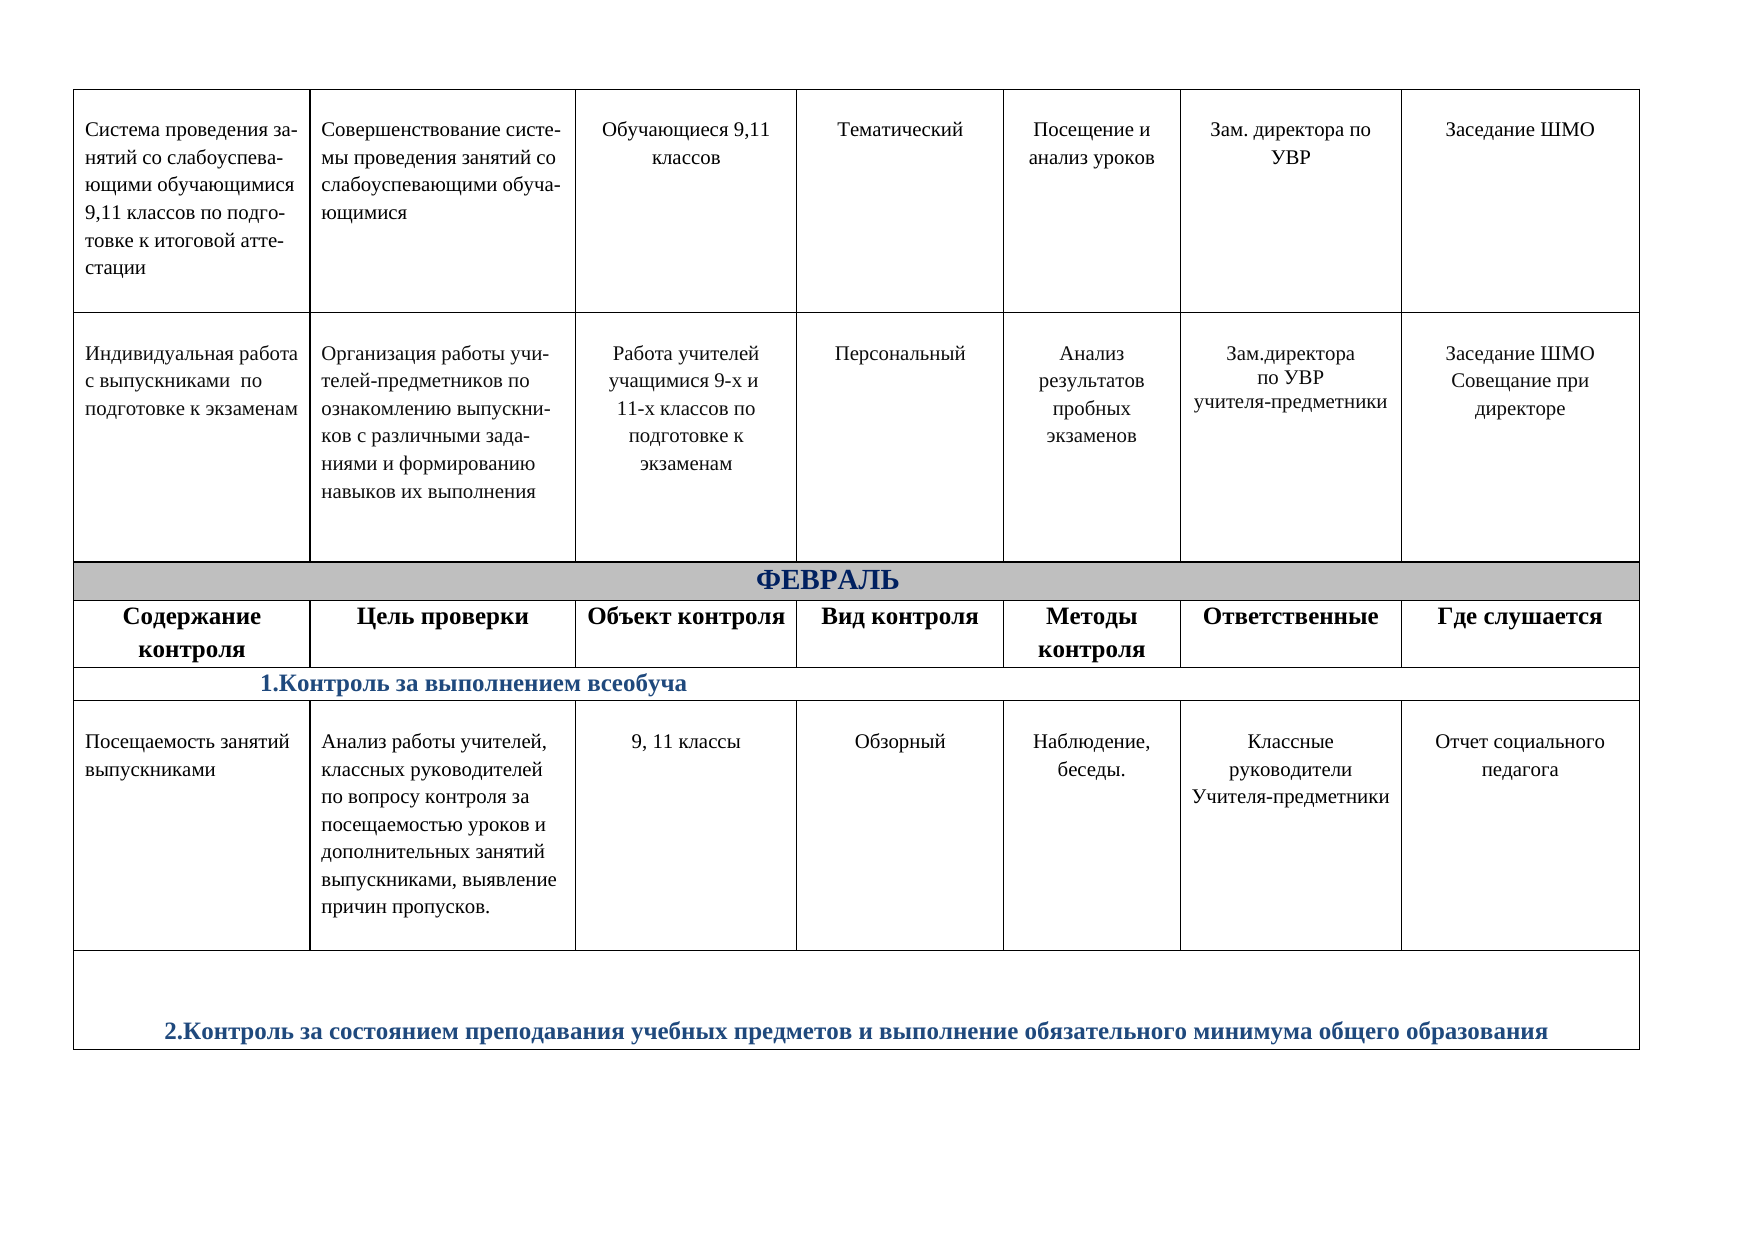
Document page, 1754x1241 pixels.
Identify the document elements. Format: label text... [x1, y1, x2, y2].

table_cell Объект контроля [576, 601, 796, 667]
table_cell Содержание контроля [74, 601, 309, 667]
table_cell Система проведения за-нятий со слабоуспева-ющими обучающимися 9,11 классов по подго-товке к итоговой атте-стации [74, 90, 309, 312]
table_cell Заседание ШМО Совещание при директоре [1402, 313, 1639, 561]
table_cell Зам. директора по УВР [1181, 90, 1401, 312]
table_cell 9, 11 классы [576, 701, 796, 950]
table_cell Зам.директора по УВР учителя-предметники [1181, 313, 1401, 561]
table_cell Анализ результатов пробных экзаменов [1004, 313, 1180, 561]
table_cell Персональный [797, 313, 1003, 561]
table_cell Организация работы учи-телей-предметников по ознакомлению выпускни-ков с различными зада-ниями и формированию навыков их выполнения [311, 313, 575, 561]
table_cell Тематический [797, 90, 1003, 312]
table_cell Ответственные [1181, 601, 1401, 667]
table_cell Посещение и анализ уроков [1004, 90, 1180, 312]
table_cell Индивидуальная работа с выпускниками по подготовке к экзаменам [74, 313, 309, 561]
table_cell Обучающиеся 9,11 классов [576, 90, 796, 312]
table_cell Анализ работы учителей, классных руководителей по вопросу контроля за посещаемостью уроков и дополнительных занятий выпускниками, выявление причин пропусков. [311, 701, 575, 950]
table_cell Посещаемость занятий выпускниками [74, 701, 309, 950]
table_cell Вид контроля [797, 601, 1003, 667]
table_cell 2.Контроль за состоянием преподавания учебных предметов и выполнение обязательного минимума общего образования [74, 951, 1639, 1048]
table_cell Заседание ШМО [1402, 90, 1639, 312]
table_cell Наблюдение, беседы. [1004, 701, 1180, 950]
table_cell Где слушается [1402, 601, 1639, 667]
table_cell ФЕВРАЛЬ [74, 563, 1639, 600]
table_cell Обзорный [797, 701, 1003, 950]
table_cell Совершенствование систе-мы проведения занятий со слабоуспевающими обуча-ющимися [311, 90, 575, 312]
table_cell Отчет социального педагога [1402, 701, 1639, 950]
table_cell Классные руководители Учителя-предметники [1181, 701, 1401, 950]
table_cell 1.Контроль за выполнением всеобуча [74, 668, 1639, 700]
table_cell Работа учителей учащимися 9-х и 11-х классов по подготовке к экзаменам [576, 313, 796, 561]
table_cell Цель проверки [311, 601, 575, 667]
table_cell Методы контроля [1004, 601, 1180, 667]
